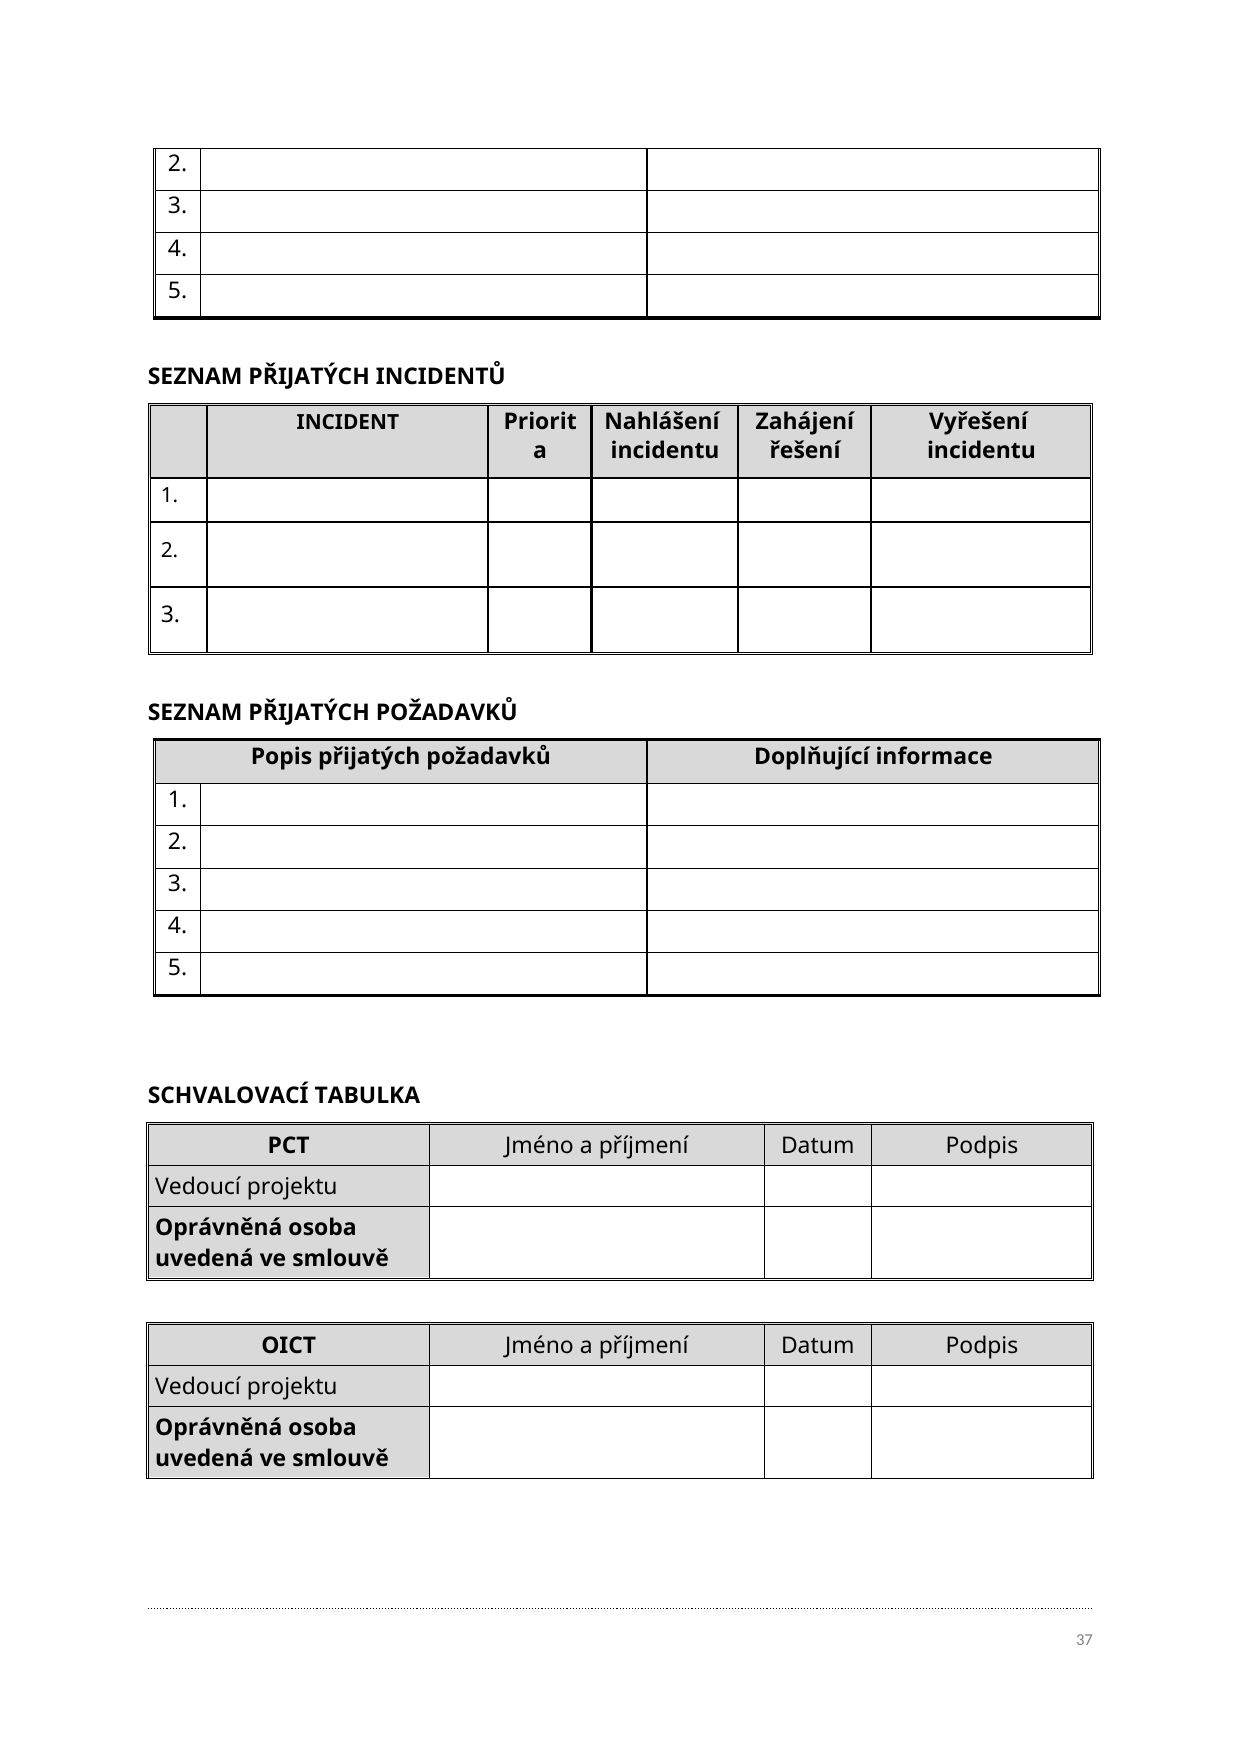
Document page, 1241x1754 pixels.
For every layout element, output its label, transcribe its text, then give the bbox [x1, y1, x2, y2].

table_cell [201, 869, 646, 910]
table_cell [739, 523, 870, 586]
table_cell [648, 149, 1098, 190]
table_header Podpis [872, 1325, 1091, 1365]
table_cell [648, 826, 1098, 867]
table_cell [739, 588, 870, 652]
table_cell 3. [156, 191, 200, 232]
table_cell [201, 826, 646, 867]
table_header Jméno a příjmení [430, 1125, 764, 1165]
table_header Datum [765, 1325, 871, 1365]
table_cell [648, 911, 1098, 952]
table_cell [872, 1166, 1091, 1206]
table_cell [765, 1366, 871, 1406]
table_cell [201, 275, 646, 316]
table_cell [648, 191, 1098, 232]
table_cell 2. [151, 523, 206, 586]
table_cell [489, 523, 590, 586]
table_cell [648, 784, 1098, 825]
table_header OICT [149, 1325, 429, 1365]
table_cell [208, 588, 487, 652]
table_cell [201, 953, 646, 994]
table_cell 3. [156, 869, 200, 910]
table_cell [201, 191, 646, 232]
table_cell [201, 233, 646, 274]
table_cell 5. [156, 275, 200, 316]
table_cell 4. [156, 233, 200, 274]
table_cell [648, 953, 1098, 994]
table_cell [208, 523, 487, 586]
table_cell [872, 1407, 1091, 1477]
table_cell 2. [156, 149, 200, 190]
table_cell [430, 1207, 764, 1277]
table_cell [872, 588, 1090, 652]
text SCHVALOVACÍ TABULKA [148, 1081, 1092, 1110]
table_header [151, 406, 206, 477]
table_header Priorita [489, 406, 590, 477]
table_cell 1. [156, 784, 200, 825]
table_cell Oprávněná osoba uvedená ve smlouvě [149, 1207, 429, 1277]
table_cell [872, 523, 1090, 586]
table_cell [201, 784, 646, 825]
table_cell [489, 479, 590, 521]
table_cell 3. [151, 588, 206, 652]
table_cell Vedoucí projektu [149, 1366, 429, 1406]
table_cell [739, 479, 870, 521]
table_cell [201, 149, 646, 190]
table_cell 4. [156, 911, 200, 952]
table_cell [872, 479, 1090, 521]
table_cell [648, 275, 1098, 316]
text SEZNAM PŘIJATÝCH INCIDENTŮ [148, 361, 1092, 390]
table_header Datum [765, 1125, 871, 1165]
table_header Podpis [872, 1125, 1091, 1165]
table_cell [765, 1407, 871, 1477]
table_cell 5. [156, 953, 200, 994]
table_cell 2. [156, 826, 200, 867]
table_cell Oprávněná osoba uvedená ve smlouvě [149, 1407, 429, 1477]
table_header INCIDENT [208, 406, 487, 477]
table_cell [872, 1207, 1091, 1277]
table_cell [648, 233, 1098, 274]
table_header Jméno a příjmení [430, 1325, 764, 1365]
table_cell [593, 523, 737, 586]
table_cell [489, 588, 590, 652]
table_cell [430, 1166, 764, 1206]
table_header Popis přijatých požadavků [156, 741, 646, 783]
table_cell Vedoucí projektu [149, 1166, 429, 1206]
table_header Nahlášení incidentu [593, 406, 737, 477]
table_cell [648, 869, 1098, 910]
table_cell [765, 1207, 871, 1277]
table_header Zahájení řešení [739, 406, 870, 477]
table_cell 1. [151, 479, 206, 521]
table_cell [765, 1166, 871, 1206]
table_cell [430, 1407, 764, 1477]
table_header PCT [149, 1125, 429, 1165]
table_cell [872, 1366, 1091, 1406]
table_cell [593, 479, 737, 521]
table_cell [208, 479, 487, 521]
table_cell [593, 588, 737, 652]
table_header Doplňující informace [648, 741, 1098, 783]
table_cell [430, 1366, 764, 1406]
text SEZNAM PŘIJATÝCH POŽADAVKŮ [148, 697, 1092, 726]
table_header Vyřešení incidentu [872, 406, 1090, 477]
table_cell [201, 911, 646, 952]
